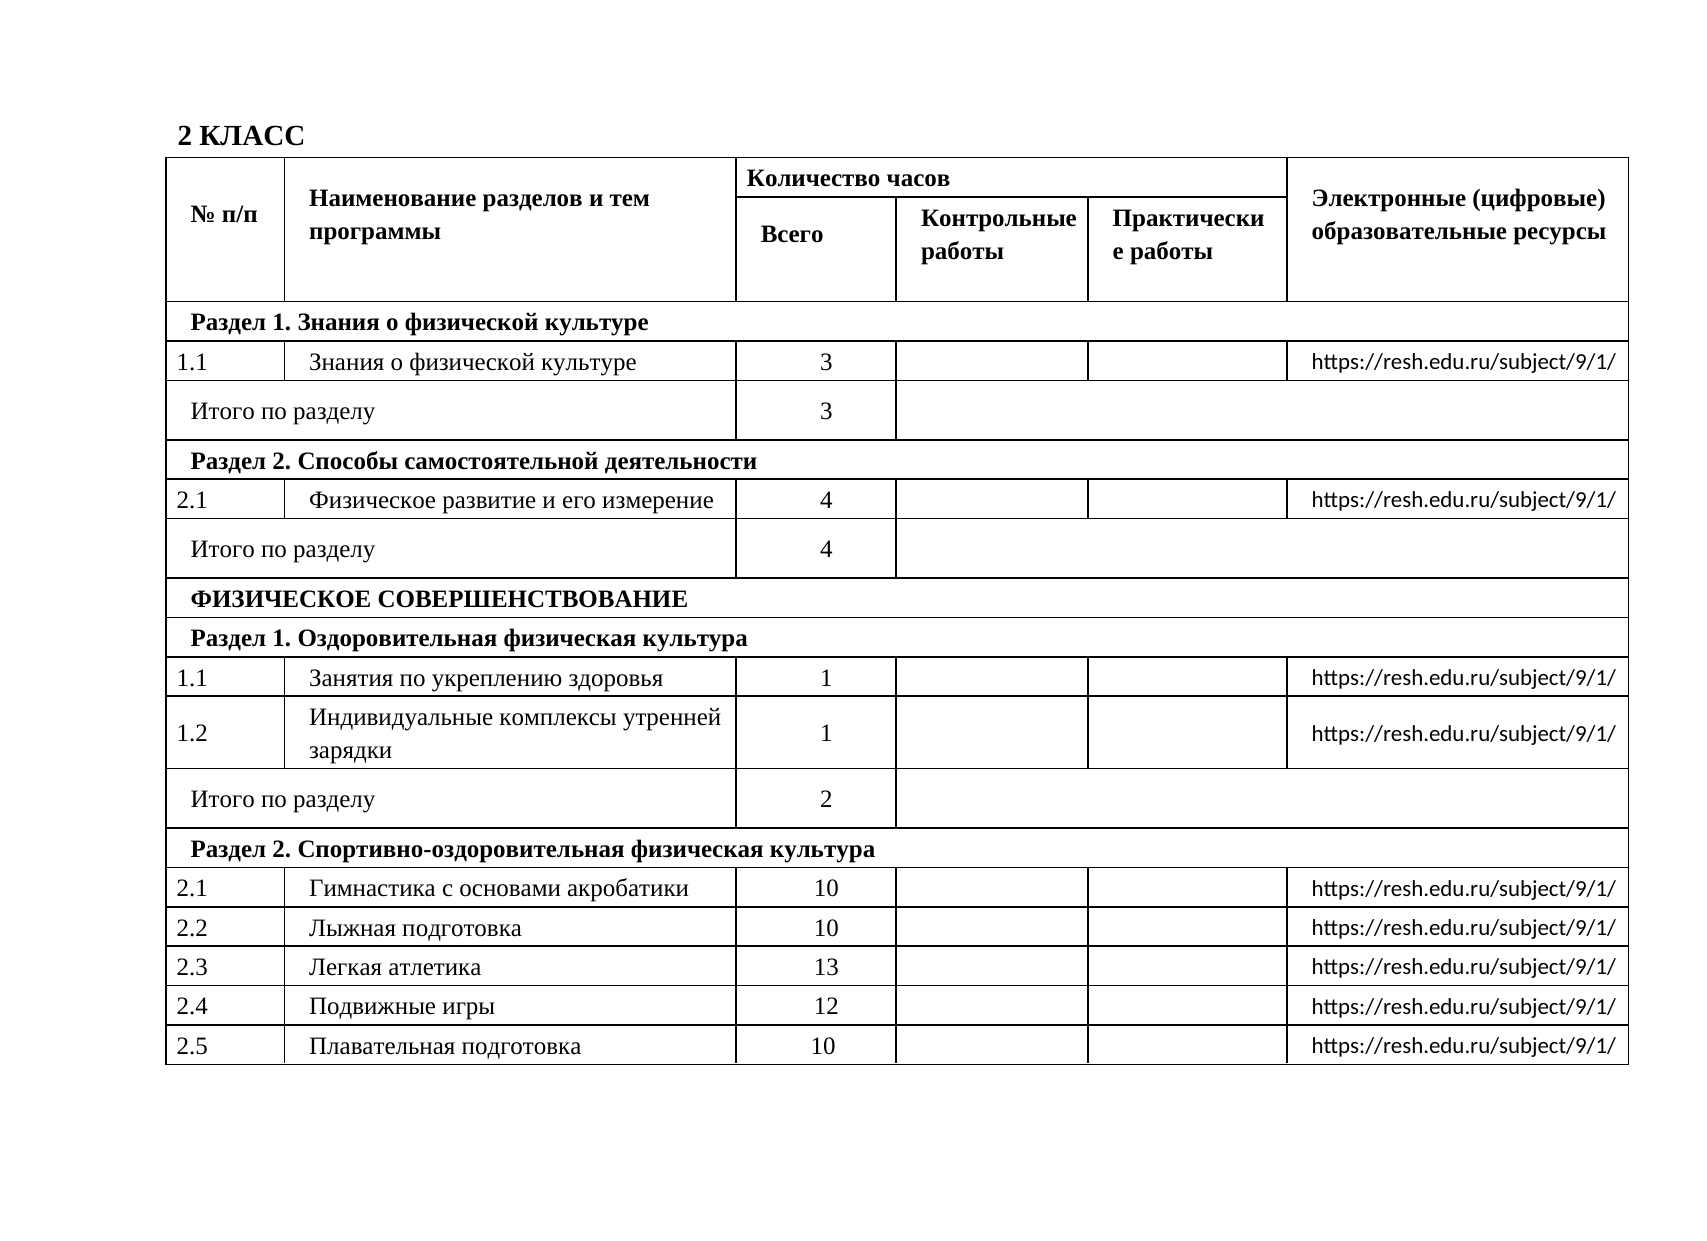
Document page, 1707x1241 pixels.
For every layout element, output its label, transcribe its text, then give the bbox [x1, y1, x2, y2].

table_cell [897, 1026, 1087, 1063]
table_cell Индивидуальные комплексы утренней зарядки [285, 697, 735, 768]
table_cell https://resh.edu.ru/subject/9/1/ [1288, 480, 1628, 518]
table_cell 1 [737, 697, 895, 768]
table_cell 4 [737, 519, 895, 577]
table_cell https://resh.edu.ru/subject/9/1/ [1288, 986, 1628, 1024]
table_cell Лыжная подготовка [285, 908, 735, 945]
table_cell https://resh.edu.ru/subject/9/1/ [1288, 1026, 1628, 1063]
table_cell Подвижные игры [285, 986, 735, 1024]
table_header № п/п [167, 158, 284, 301]
table_cell 2.2 [167, 908, 284, 945]
table_cell [897, 986, 1087, 1024]
table_cell [1089, 908, 1286, 945]
table_cell Раздел 2. Способы самостоятельной деятельности [167, 441, 1628, 478]
table_cell [897, 697, 1087, 768]
table_cell Практические работы [1089, 198, 1286, 301]
table_cell 1.2 [167, 697, 284, 768]
text 2 КЛАСС [177, 118, 1618, 152]
table_cell [1089, 697, 1286, 768]
table_cell https://resh.edu.ru/subject/9/1/ [1288, 908, 1628, 945]
table_cell 3 [737, 381, 895, 439]
table_cell Легкая атлетика [285, 947, 735, 985]
table_cell [1089, 986, 1286, 1024]
table_cell Контрольные работы [897, 198, 1087, 301]
table_cell Знания о физической культуре [285, 342, 735, 379]
table_cell 1.1 [167, 658, 284, 695]
table_cell 10 [737, 1026, 895, 1063]
table_cell Гимнастика с основами акробатики [285, 868, 735, 906]
table_cell [1089, 342, 1286, 379]
table_cell [897, 342, 1087, 379]
table_cell Итого по разделу [167, 769, 735, 827]
table_cell 1.1 [167, 342, 284, 379]
table_cell Занятия по укреплению здоровья [285, 658, 735, 695]
table_cell https://resh.edu.ru/subject/9/1/ [1288, 947, 1628, 985]
table_cell Раздел 2. Спортивно-оздоровительная физическая культура [167, 829, 1628, 867]
table_header Наименование разделов и тем программы [285, 158, 735, 301]
table_cell [897, 908, 1087, 945]
table_cell 13 [737, 947, 895, 985]
table_cell Раздел 1. Знания о физической культуре [167, 302, 1628, 340]
table_cell 10 [737, 868, 895, 906]
table_cell [897, 868, 1087, 906]
table_cell [1089, 658, 1286, 695]
table_cell Плавательная подготовка [285, 1026, 735, 1063]
table_cell 2.5 [167, 1026, 284, 1063]
table_cell Итого по разделу [167, 519, 735, 577]
table_cell Физическое развитие и его измерение [285, 480, 735, 518]
table_cell 2.1 [167, 480, 284, 518]
table_cell [897, 480, 1087, 518]
table_cell [1089, 947, 1286, 985]
table_cell [897, 769, 1628, 827]
table_cell 12 [737, 986, 895, 1024]
table_cell 4 [737, 480, 895, 518]
table_cell [897, 519, 1628, 577]
table_cell https://resh.edu.ru/subject/9/1/ [1288, 342, 1628, 379]
table_cell [1089, 1026, 1286, 1063]
table_cell https://resh.edu.ru/subject/9/1/ [1288, 697, 1628, 768]
table_cell Всего [737, 198, 895, 301]
table_cell [897, 658, 1087, 695]
table_cell Итого по разделу [167, 381, 735, 439]
table_cell ФИЗИЧЕСКОЕ СОВЕРШЕНСТВОВАНИЕ [167, 579, 1628, 617]
table_cell [1089, 480, 1286, 518]
table_cell [897, 947, 1087, 985]
table_cell 3 [737, 342, 895, 379]
table_header Количество часов [737, 158, 1286, 196]
table_cell 2 [737, 769, 895, 827]
table_cell Раздел 1. Оздоровительная физическая культура [167, 618, 1628, 656]
table_cell [1089, 868, 1286, 906]
table_cell https://resh.edu.ru/subject/9/1/ [1288, 658, 1628, 695]
table_cell https://resh.edu.ru/subject/9/1/ [1288, 868, 1628, 906]
table_header Электронные (цифровые) образовательные ресурсы [1288, 158, 1628, 301]
table_cell [897, 381, 1628, 439]
table_cell 2.4 [167, 986, 284, 1024]
table_cell 2.1 [167, 868, 284, 906]
table_cell 1 [737, 658, 895, 695]
table_cell 2.3 [167, 947, 284, 985]
table_cell 10 [737, 908, 895, 945]
